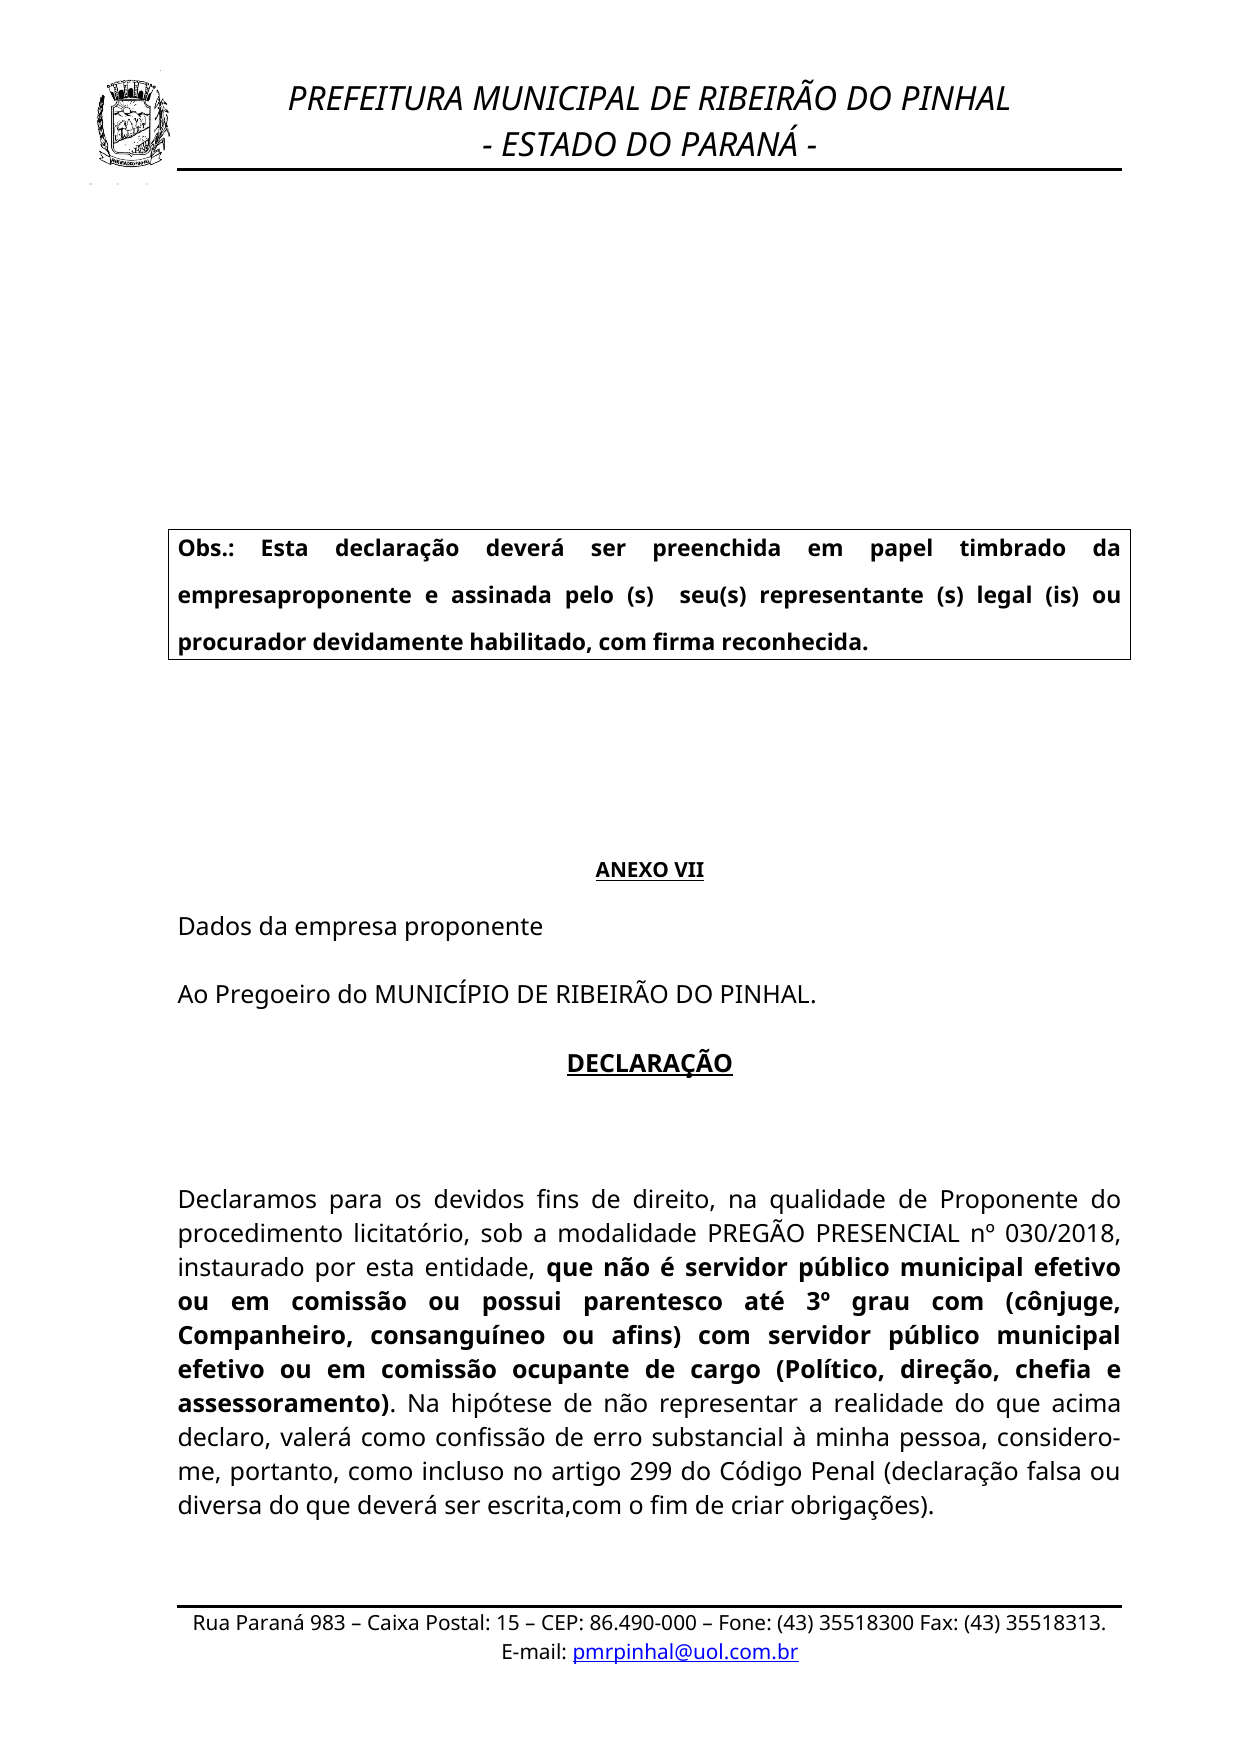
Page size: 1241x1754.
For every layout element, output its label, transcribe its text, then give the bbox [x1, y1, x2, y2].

text ANEXO VII [177, 856, 1122, 884]
text DECLARAÇÃO [177, 1045, 1122, 1079]
text Dados da empresa proponente [177, 909, 1122, 943]
text Obs.: Esta declaração deverá ser preenchida em papel timbrado da empresaproponente e assinada pelo (s) seu(s) representante (s) legal (is) ou procurador devidamente habilitado, com firma reconhecida. [169, 530, 1130, 659]
picture [83, 65, 186, 185]
text Declaramos para os devidos fins de direito, na qualidade de Proponente do procedimento licitatório, sob a modalidade PREGÃO PRESENCIAL nº 030/2018, instaurado por esta entidade, que não é servidor público municipal efetivo ou em comissão ou possui parentesco até 3º grau com (cônjuge, Companheiro, consanguíneo ou afins) com servidor público municipal efetivo ou em comissão ocupante de cargo (Político, direção, chefia e assessoramento). Na hipótese de não representar a realidade do que acima declaro, valerá como confissão de erro substancial à minha pessoa, considero-me, portanto, como incluso no artigo 299 do Código Penal (declaração falsa ou diversa do que deverá ser escrita,com o fim de criar obrigações). [177, 1181, 1122, 1522]
text Ao Pregoeiro do MUNICÍPIO DE RIBEIRÃO DO PINHAL. [177, 977, 1122, 1011]
